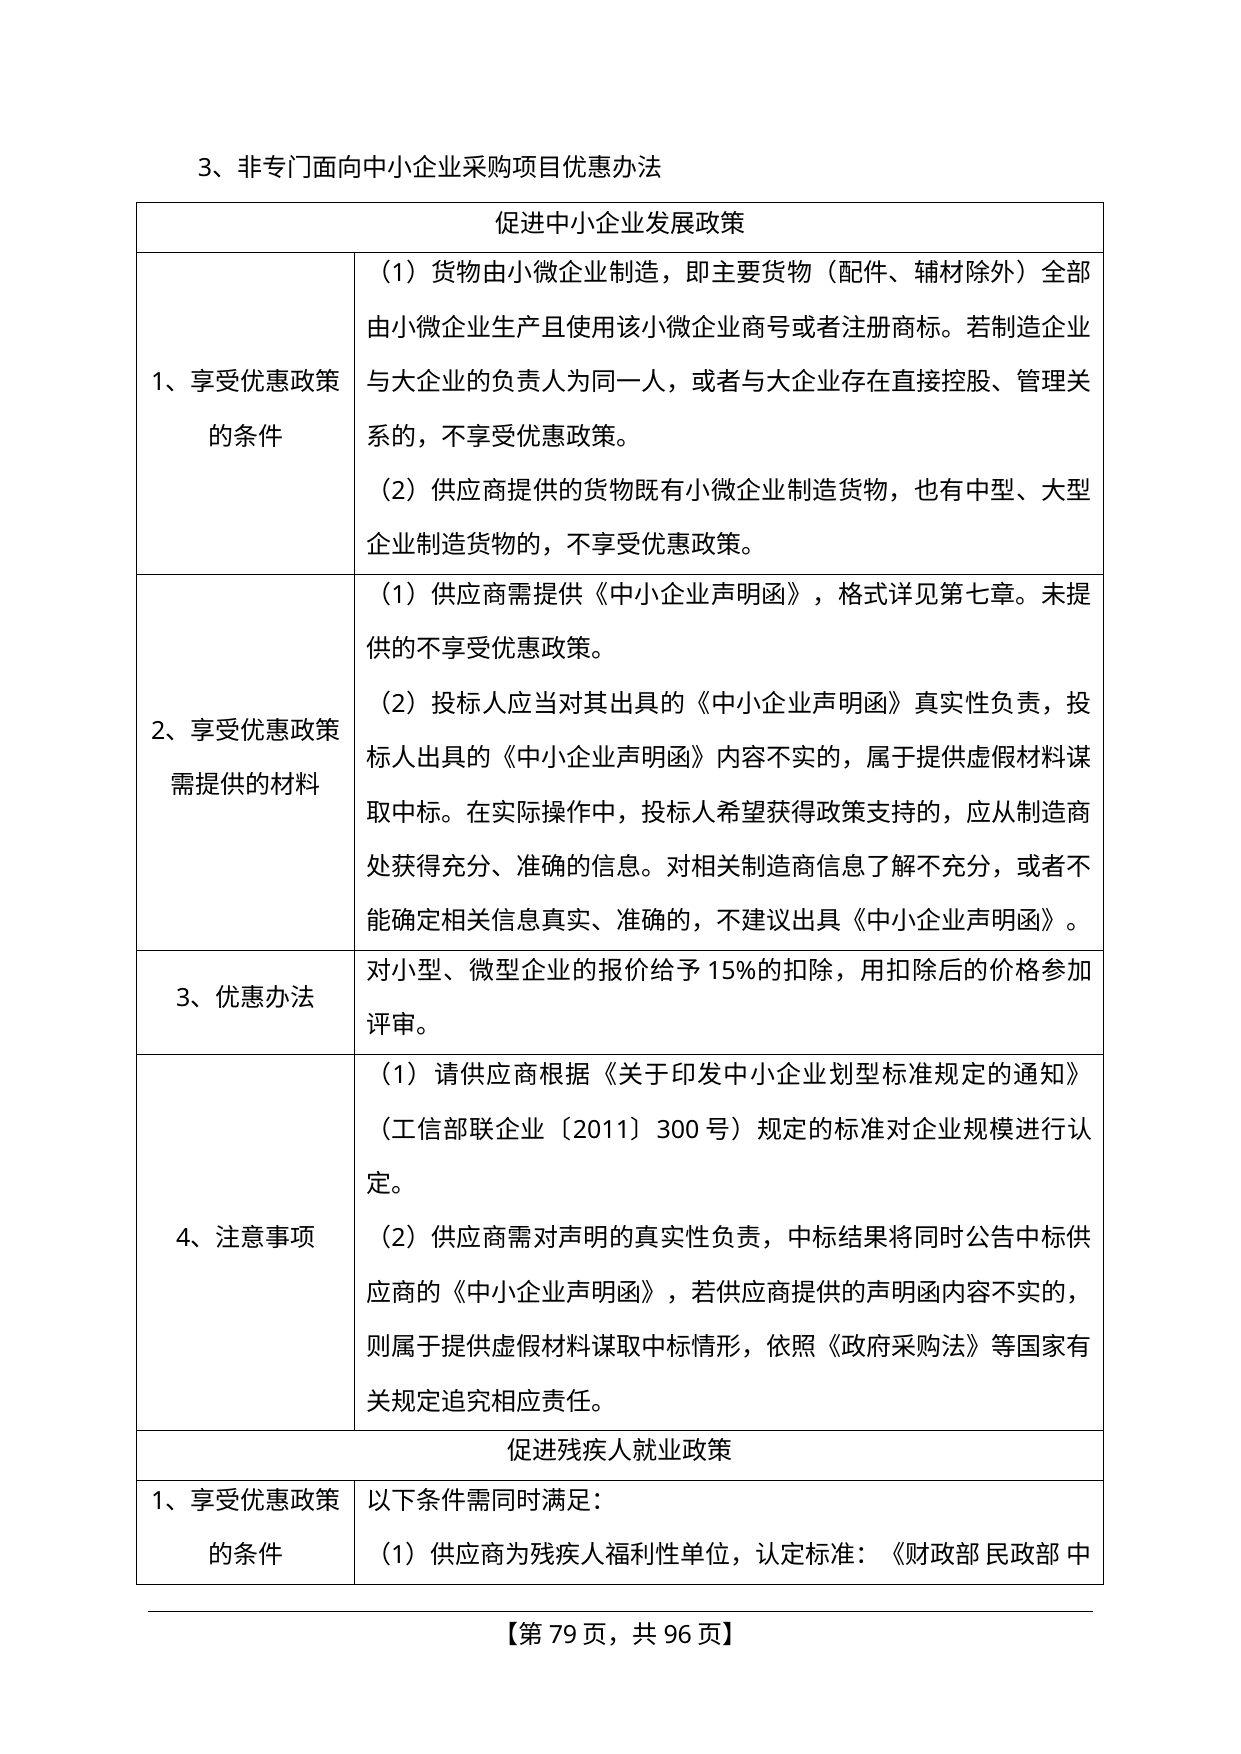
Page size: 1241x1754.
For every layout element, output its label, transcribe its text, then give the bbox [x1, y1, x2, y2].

table_cell 1、享受优惠政策的条件 [137, 1481, 354, 1584]
table_cell （1）请供应商根据《关于印发中小企业划型标准规定的通知》（工信部联企业〔2011〕300号）规定的标准对企业规模进行认定。 （2）供应商需对声明的真实性负责，中标结果将同时公告中标供应商的《中小企业声明函》，若供应商提供的声明函内容不实的，则属于提供虚假材料谋取中标情形，依照《政府采购法》等国家有关规定追究相应责任。 [355, 1055, 1103, 1430]
table_cell 1、享受优惠政策的条件 [137, 253, 354, 573]
table_cell 对小型、微型企业的报价给予15%的扣除，用扣除后的价格参加评审。 [355, 951, 1103, 1054]
table_cell （1）货物由小微企业制造，即主要货物（配件、辅材除外）全部由小微企业生产且使用该小微企业商号或者注册商标。若制造企业与大企业的负责人为同一人，或者与大企业存在直接控股、管理关系的，不享受优惠政策。 （2）供应商提供的货物既有小微企业制造货物，也有中型、大型企业制造货物的，不享受优惠政策。 [355, 253, 1103, 573]
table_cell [355, 1481, 1103, 1584]
table_cell 3、优惠办法 [137, 951, 354, 1054]
table_header 促进中小企业发展政策 [137, 203, 1103, 252]
table_cell 2、享受优惠政策需提供的材料 [137, 575, 354, 949]
table_cell （1）供应商需提供《中小企业声明函》，格式详见第七章。未提供的不享受优惠政策。 （2）投标人应当对其出具的《中小企业声明函》真实性负责，投标人出具的《中小企业声明函》内容不实的，属于提供虚假材料谋取中标。在实际操作中，投标人希望获得政策支持的，应从制造商处获得充分、准确的信息。对相关制造商信息了解不充分，或者不能确定相关信息真实、准确的，不建议出具《中小企业声明函》。 [355, 575, 1103, 949]
table_cell 促进残疾人就业政策 [137, 1431, 1103, 1479]
table_cell 4、注意事项 [137, 1055, 354, 1430]
text 3、非专门面向中小企业采购项目优惠办法 [148, 148, 1092, 184]
